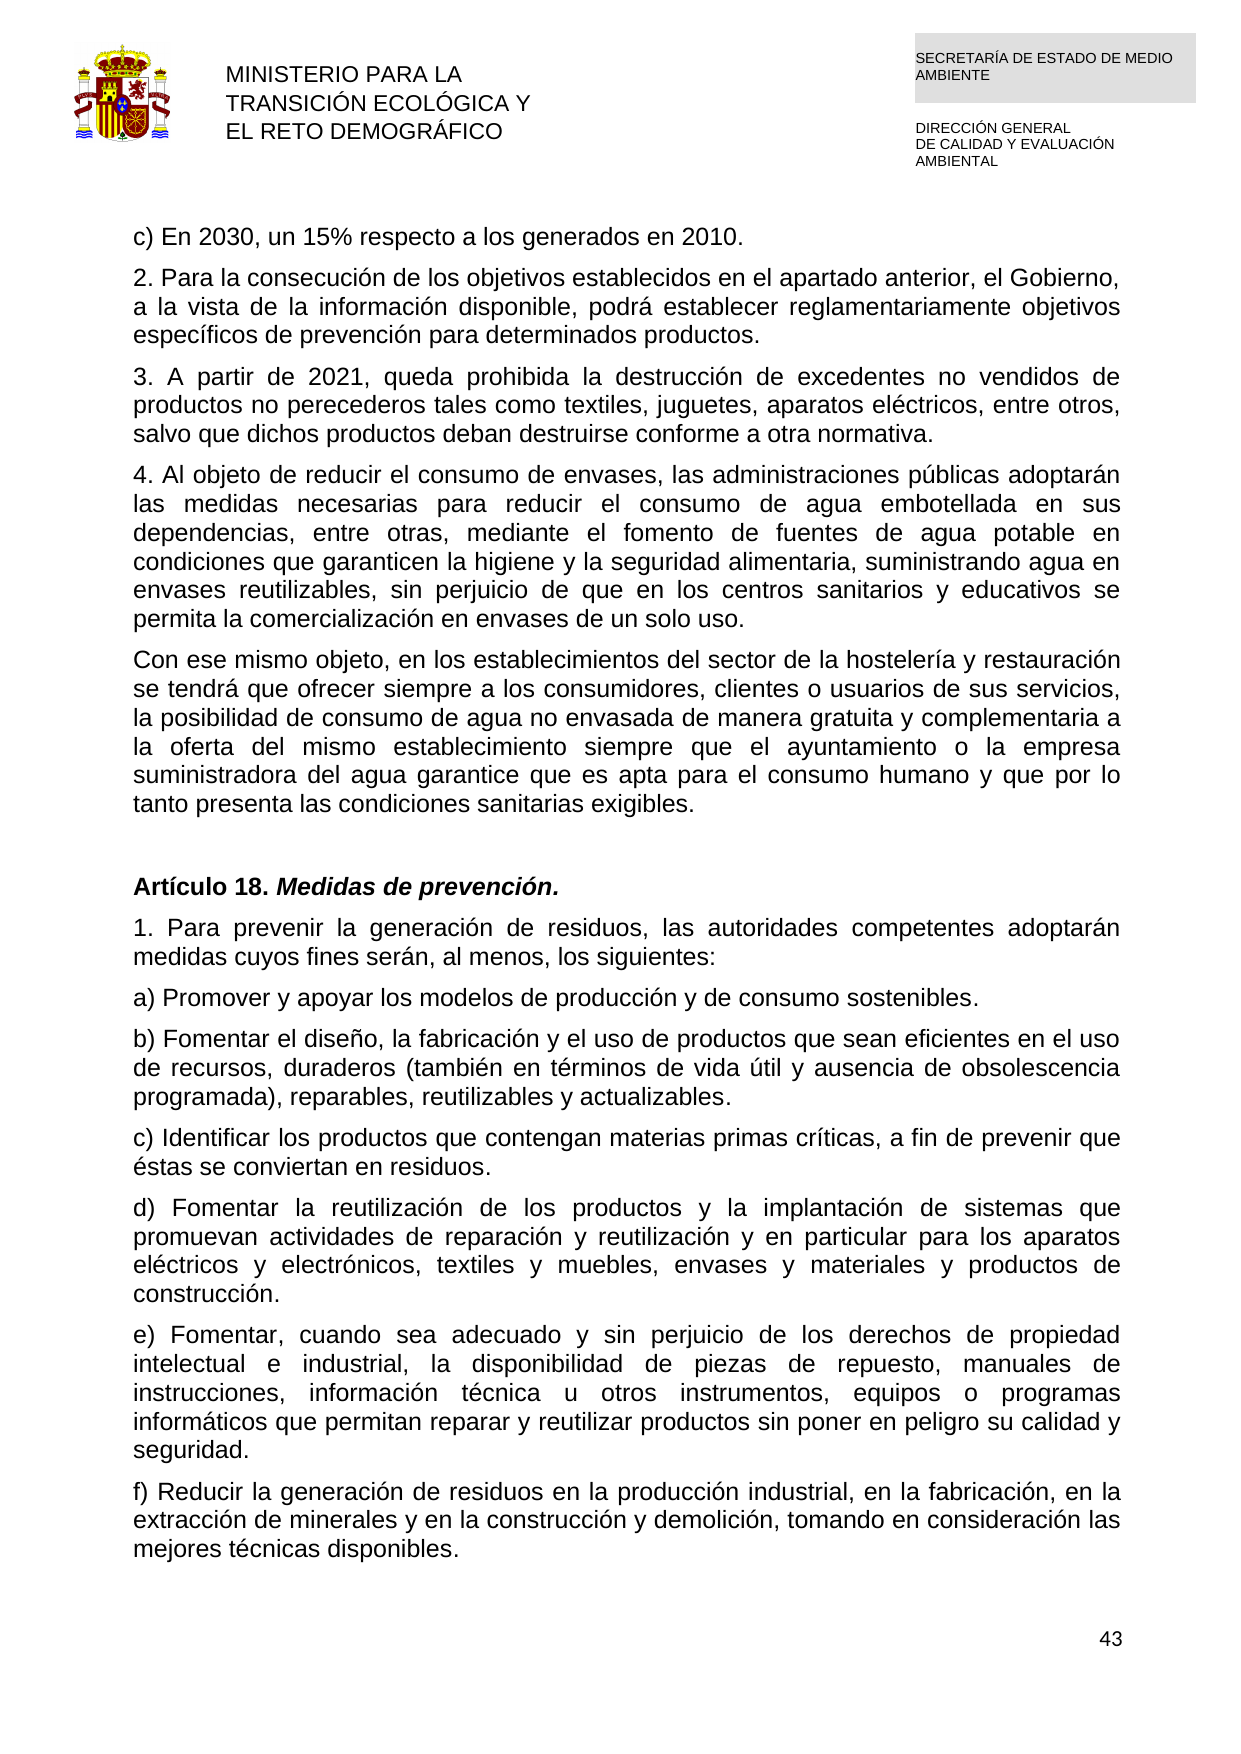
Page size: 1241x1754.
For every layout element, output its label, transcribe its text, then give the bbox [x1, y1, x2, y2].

text c) En 2030, un 15% respecto a los generados en 2010. [133, 222, 1122, 250]
text e) Fomentar, cuando sea adecuado y sin perjuicio de los derechos de propiedad intelectual e industrial, la disponibilidad de piezas de repuesto, manuales de instrucciones, información técnica u otros instrumentos, equipos o programas informáticos que permitan reparar y reutilizar productos sin poner en peligro su calidad y seguridad. [133, 1320, 1122, 1464]
text c) Identificar los productos que contengan materias primas críticas, a fin de prevenir que éstas se conviertan en residuos. [133, 1123, 1122, 1180]
text d) Fomentar la reutilización de los productos y la implantación de sistemas que promuevan actividades de reparación y reutilización y en particular para los aparatos eléctricos y electrónicos, textiles y muebles, envases y materiales y productos de construcción. [133, 1193, 1122, 1308]
text 4. Al objeto de reducir el consumo de envases, las administraciones públicas adoptarán las medidas necesarias para reducir el consumo de agua embotellada en sus dependencias, entre otras, mediante el fomento de fuentes de agua potable en condiciones que garanticen la higiene y la seguridad alimentaria, suministrando agua en envases reutilizables, sin perjuicio de que en los centros sanitarios y educativos se permita la comercialización en envases de un solo uso. [133, 460, 1122, 633]
text a) Promover y apoyar los modelos de producción y de consumo sostenibles. [133, 983, 1122, 1012]
text 2. Para la consecución de los objetivos establecidos en el apartado anterior, el Gobierno, a la vista de la información disponible, podrá establecer reglamentariamente objetivos específicos de prevención para determinados productos. [133, 263, 1122, 349]
text b) Fomentar el diseño, la fabricación y el uso de productos que sean eficientes en el uso de recursos, duraderos (también en términos de vida útil y ausencia de obsolescencia programada), reparables, reutilizables y actualizables. [133, 1024, 1122, 1110]
text 1. Para prevenir la generación de residuos, las autoridades competentes adoptarán medidas cuyos fines serán, al menos, los siguientes: [133, 913, 1122, 970]
text 3. A partir de 2021, queda prohibida la destrucción de excedentes no vendidos de productos no perecederos tales como textiles, juguetes, aparatos eléctricos, entre otros, salvo que dichos productos deban destruirse conforme a otra normativa. [133, 362, 1122, 448]
text f) Reducir la generación de residuos en la producción industrial, en la fabricación, en la extracción de minerales y en la construcción y demolición, tomando en consideración las mejores técnicas disponibles. [133, 1477, 1122, 1563]
text Artículo 18. Medidas de prevención. [133, 872, 1122, 900]
text Con ese mismo objeto, en los establecimientos del sector de la hostelería y restauración se tendrá que ofrecer siempre a los consumidores, clientes o usuarios de sus servicios, la posibilidad de consumo de agua no envasada de manera gratuita y complementaria a la oferta del mismo establecimiento siempre que el ayuntamiento o la empresa suministradora del agua garantice que es apta para el consumo humano y que por lo tanto presenta las condiciones sanitarias exigibles. [133, 645, 1122, 818]
